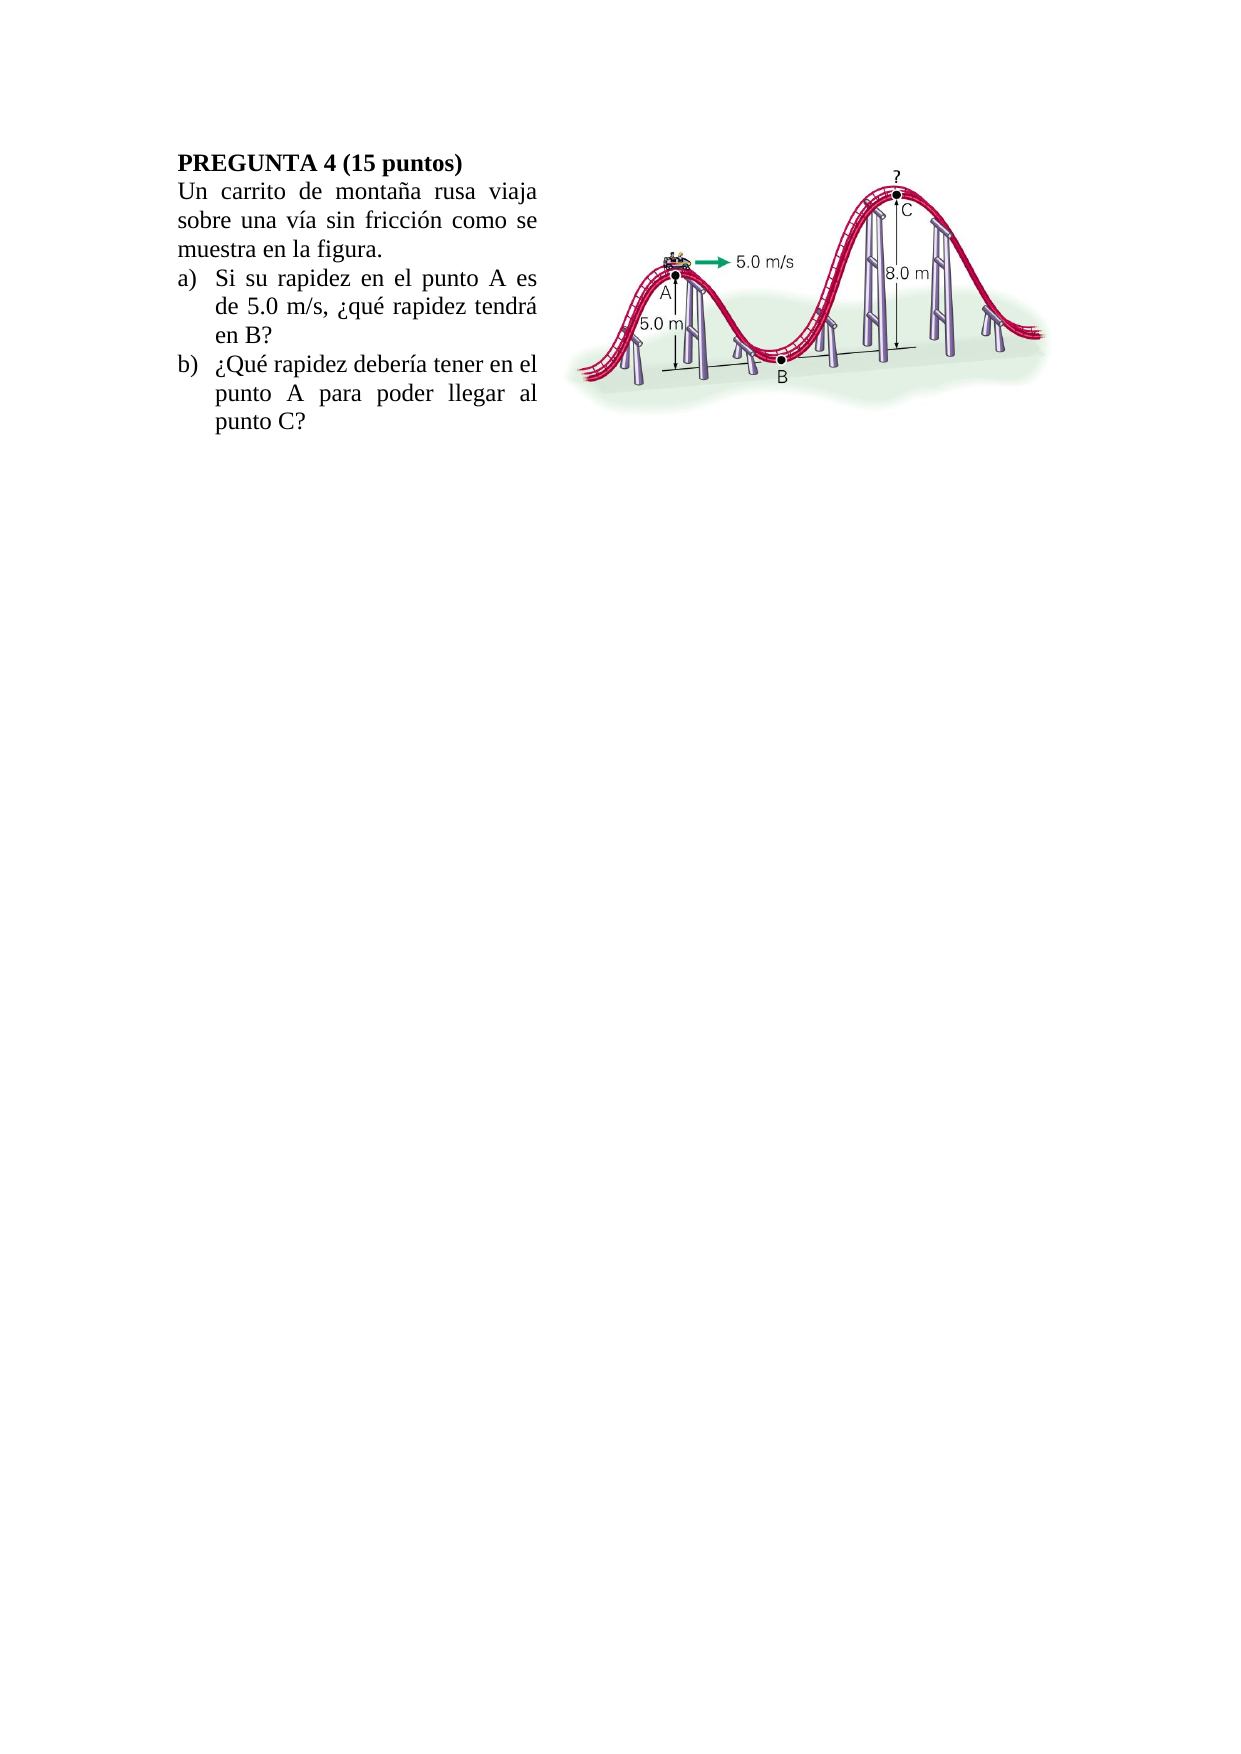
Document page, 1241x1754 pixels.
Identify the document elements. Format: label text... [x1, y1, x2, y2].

list ¿Qué rapidez debería tener en el punto A para poder llegar al punto C? [177, 176, 1063, 205]
list Si su rapidez en el punto A es de 5.0 m/s, ¿qué rapidez tendrá en B? [177, 148, 1063, 176]
